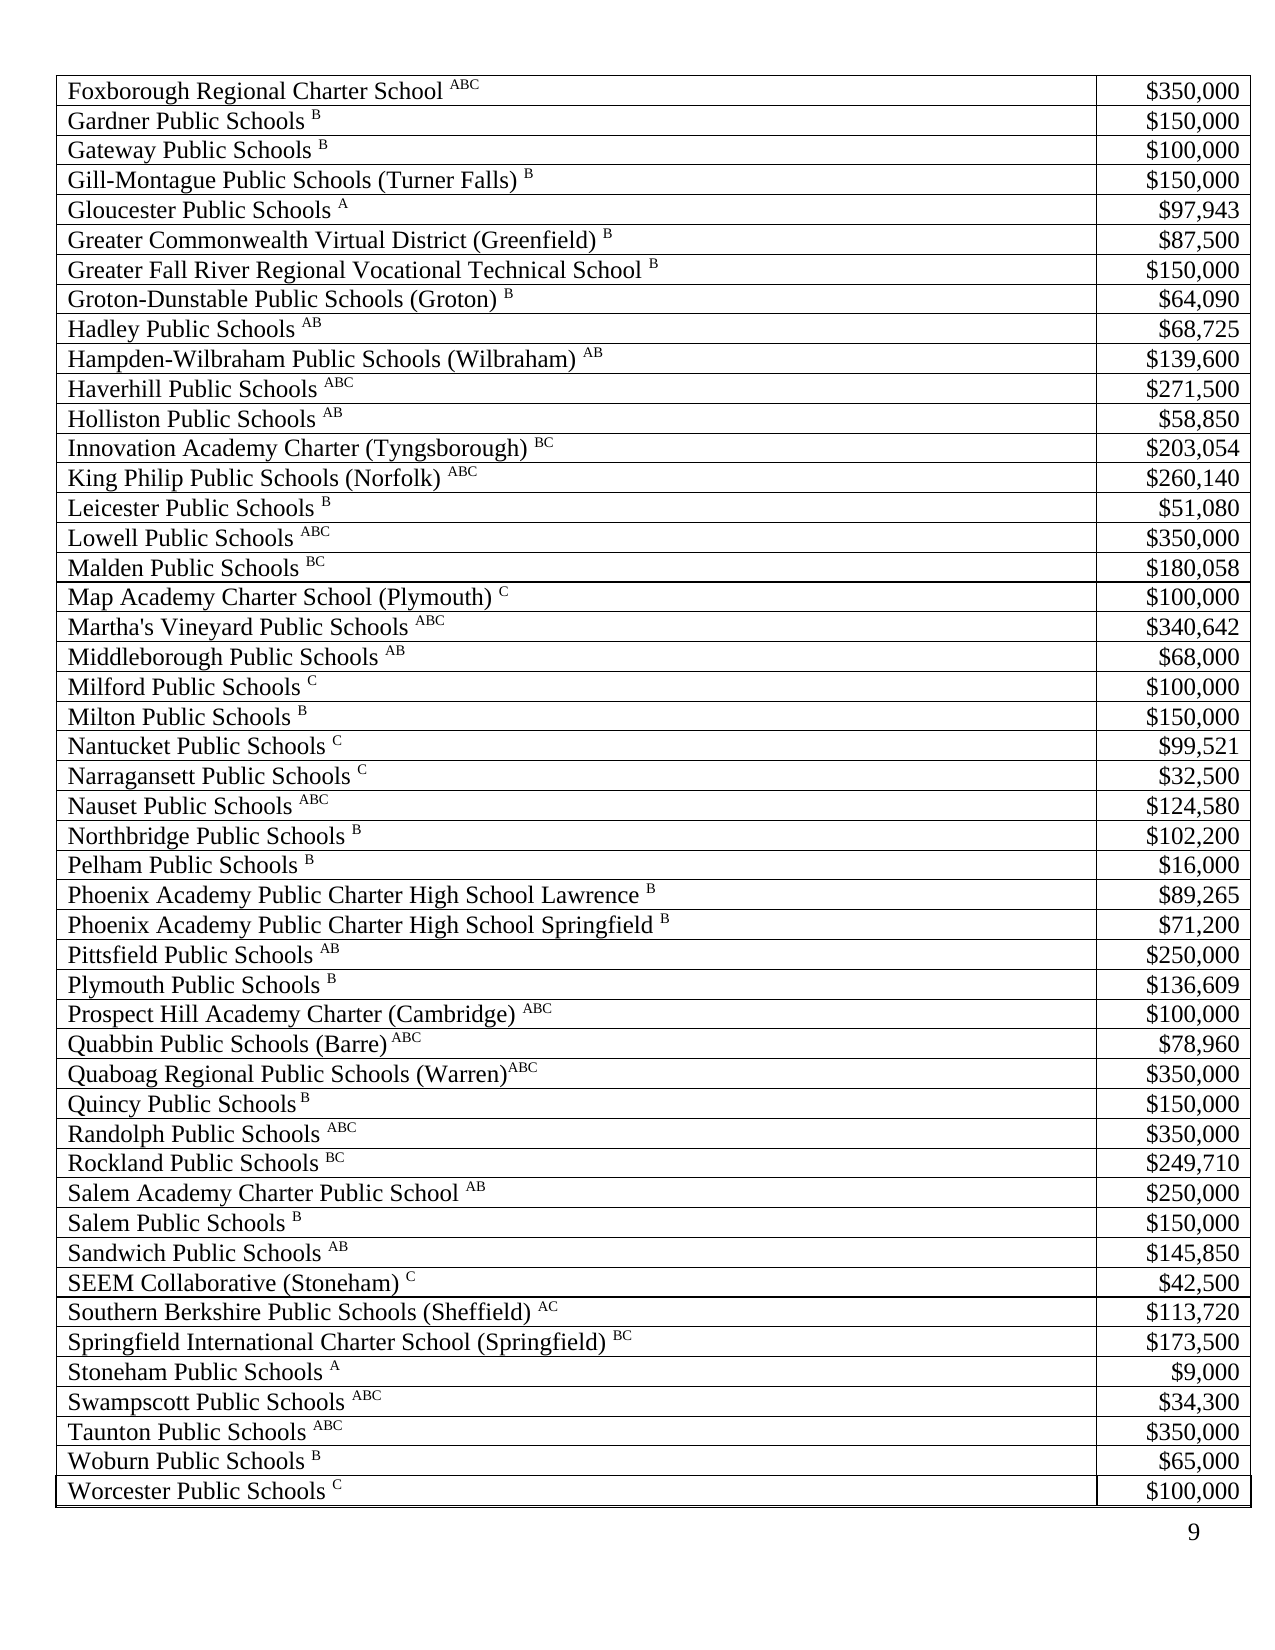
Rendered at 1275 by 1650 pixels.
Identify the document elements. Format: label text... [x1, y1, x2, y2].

table_cell Haverhill Public Schools ABC [57, 374, 1096, 403]
table_cell $145,850 [1097, 1238, 1250, 1267]
table_cell $150,000 [1097, 1089, 1250, 1118]
table_cell Prospect Hill Academy Charter (Cambridge) ABC [57, 1000, 1096, 1028]
table_cell $16,000 [1097, 851, 1250, 879]
table_cell Quabbin Public Schools (Barre) ABC [57, 1029, 1096, 1058]
table_cell $34,300 [1097, 1387, 1250, 1416]
table_cell Malden Public Schools BC [57, 553, 1096, 581]
table_cell $64,090 [1097, 285, 1250, 313]
table_cell Hadley Public Schools AB [57, 314, 1096, 343]
table_cell $97,943 [1097, 195, 1250, 224]
table_cell $58,850 [1097, 404, 1250, 432]
table_cell $78,960 [1097, 1029, 1250, 1058]
table_cell $203,054 [1097, 434, 1250, 462]
table_cell Salem Academy Charter Public School AB [57, 1178, 1096, 1207]
table_cell Foxborough Regional Charter School ABC [57, 76, 1096, 105]
table_cell Milford Public Schools C [57, 672, 1096, 701]
table_cell $102,200 [1097, 821, 1250, 849]
table_cell $271,500 [1097, 374, 1250, 403]
table_cell $350,000 [1097, 523, 1250, 552]
table_cell Southern Berkshire Public Schools (Sheffield) AC [57, 1298, 1096, 1326]
table_cell $71,200 [1097, 910, 1250, 939]
table_cell Middleborough Public Schools AB [57, 642, 1096, 671]
table_cell Martha's Vineyard Public Schools ABC [57, 612, 1096, 641]
table_cell $32,500 [1097, 761, 1250, 790]
table_cell $68,725 [1097, 314, 1250, 343]
table_cell Map Academy Charter School (Plymouth) C [57, 583, 1096, 611]
table_cell Pelham Public Schools B [57, 851, 1096, 879]
table_cell Pittsfield Public Schools AB [57, 940, 1096, 969]
table_cell Hampden-Wilbraham Public Schools (Wilbraham) AB [57, 344, 1096, 373]
table_cell Gill-Montague Public Schools (Turner Falls) B [57, 165, 1096, 194]
table_cell $350,000 [1097, 1059, 1250, 1088]
table_cell Groton-Dunstable Public Schools (Groton) B [57, 285, 1096, 313]
table_cell $180,058 [1097, 553, 1250, 581]
table_cell Northbridge Public Schools B [57, 821, 1096, 849]
table_cell $124,580 [1097, 791, 1250, 820]
table_cell $100,000 [1097, 672, 1250, 701]
table_cell Quaboag Regional Public Schools (Warren)ABC [57, 1059, 1096, 1088]
table_cell Swampscott Public Schools ABC [57, 1387, 1096, 1416]
table_cell Phoenix Academy Public Charter High School Lawrence B [57, 880, 1096, 909]
table_cell $100,000 [1097, 136, 1250, 164]
table_cell $100,000 [1098, 1476, 1250, 1505]
table_cell Taunton Public Schools ABC [57, 1417, 1096, 1445]
table_cell $150,000 [1097, 255, 1250, 283]
table_cell Salem Public Schools B [57, 1208, 1096, 1237]
table_cell $87,500 [1097, 225, 1250, 254]
table_cell King Philip Public Schools (Norfolk) ABC [57, 463, 1096, 492]
table_cell Innovation Academy Charter (Tyngsborough) BC [57, 434, 1096, 462]
table_cell $136,609 [1097, 970, 1250, 998]
table_cell $150,000 [1097, 702, 1250, 730]
table_cell Lowell Public Schools ABC [57, 523, 1096, 552]
table_cell Greater Fall River Regional Vocational Technical School B [57, 255, 1096, 283]
table_cell Greater Commonwealth Virtual District (Greenfield) B [57, 225, 1096, 254]
table_cell Springfield International Charter School (Springfield) BC [57, 1327, 1096, 1356]
table_cell Narragansett Public Schools C [57, 761, 1096, 790]
table_cell $89,265 [1097, 880, 1250, 909]
table_cell Woburn Public Schools B [57, 1446, 1096, 1475]
table_cell Milton Public Schools B [57, 702, 1096, 730]
table_cell $42,500 [1097, 1268, 1250, 1296]
table_cell $250,000 [1097, 1178, 1250, 1207]
table_cell Nauset Public Schools ABC [57, 791, 1096, 820]
table_cell $9,000 [1097, 1357, 1250, 1386]
table_cell Sandwich Public Schools AB [57, 1238, 1096, 1267]
table_cell Gateway Public Schools B [57, 136, 1096, 164]
table_cell $250,000 [1097, 940, 1250, 969]
table_cell $173,500 [1097, 1327, 1250, 1356]
table_cell Stoneham Public Schools A [57, 1357, 1096, 1386]
table_cell $51,080 [1097, 493, 1250, 522]
table_cell Randolph Public Schools ABC [57, 1119, 1096, 1147]
table_cell $100,000 [1097, 583, 1250, 611]
table_cell $340,642 [1097, 612, 1250, 641]
table_cell $99,521 [1097, 731, 1250, 760]
table_cell $150,000 [1097, 1208, 1250, 1237]
table_cell $150,000 [1097, 165, 1250, 194]
table_cell $350,000 [1097, 1119, 1250, 1147]
table_cell Leicester Public Schools B [57, 493, 1096, 522]
table_cell $113,720 [1097, 1298, 1250, 1326]
table_cell $100,000 [1097, 1000, 1250, 1028]
table_cell Plymouth Public Schools B [57, 970, 1096, 998]
table_cell $65,000 [1097, 1446, 1250, 1475]
table_cell $150,000 [1097, 106, 1250, 134]
table_cell Nantucket Public Schools C [57, 731, 1096, 760]
table_cell $249,710 [1097, 1149, 1250, 1177]
table_cell Phoenix Academy Public Charter High School Springfield B [57, 910, 1096, 939]
table_cell Gloucester Public Schools A [57, 195, 1096, 224]
table_cell Gardner Public Schools B [57, 106, 1096, 134]
table_cell Quincy Public Schools B [57, 1089, 1096, 1118]
table_cell $350,000 [1097, 1417, 1250, 1445]
table_cell Worcester Public Schools C [57, 1476, 1096, 1505]
table_cell $260,140 [1097, 463, 1250, 492]
table_cell SEEM Collaborative (Stoneham) C [57, 1268, 1096, 1296]
table_cell $68,000 [1097, 642, 1250, 671]
table_cell Rockland Public Schools BC [57, 1149, 1096, 1177]
table_cell $350,000 [1097, 76, 1250, 105]
table_cell $139,600 [1097, 344, 1250, 373]
table_cell Holliston Public Schools AB [57, 404, 1096, 432]
